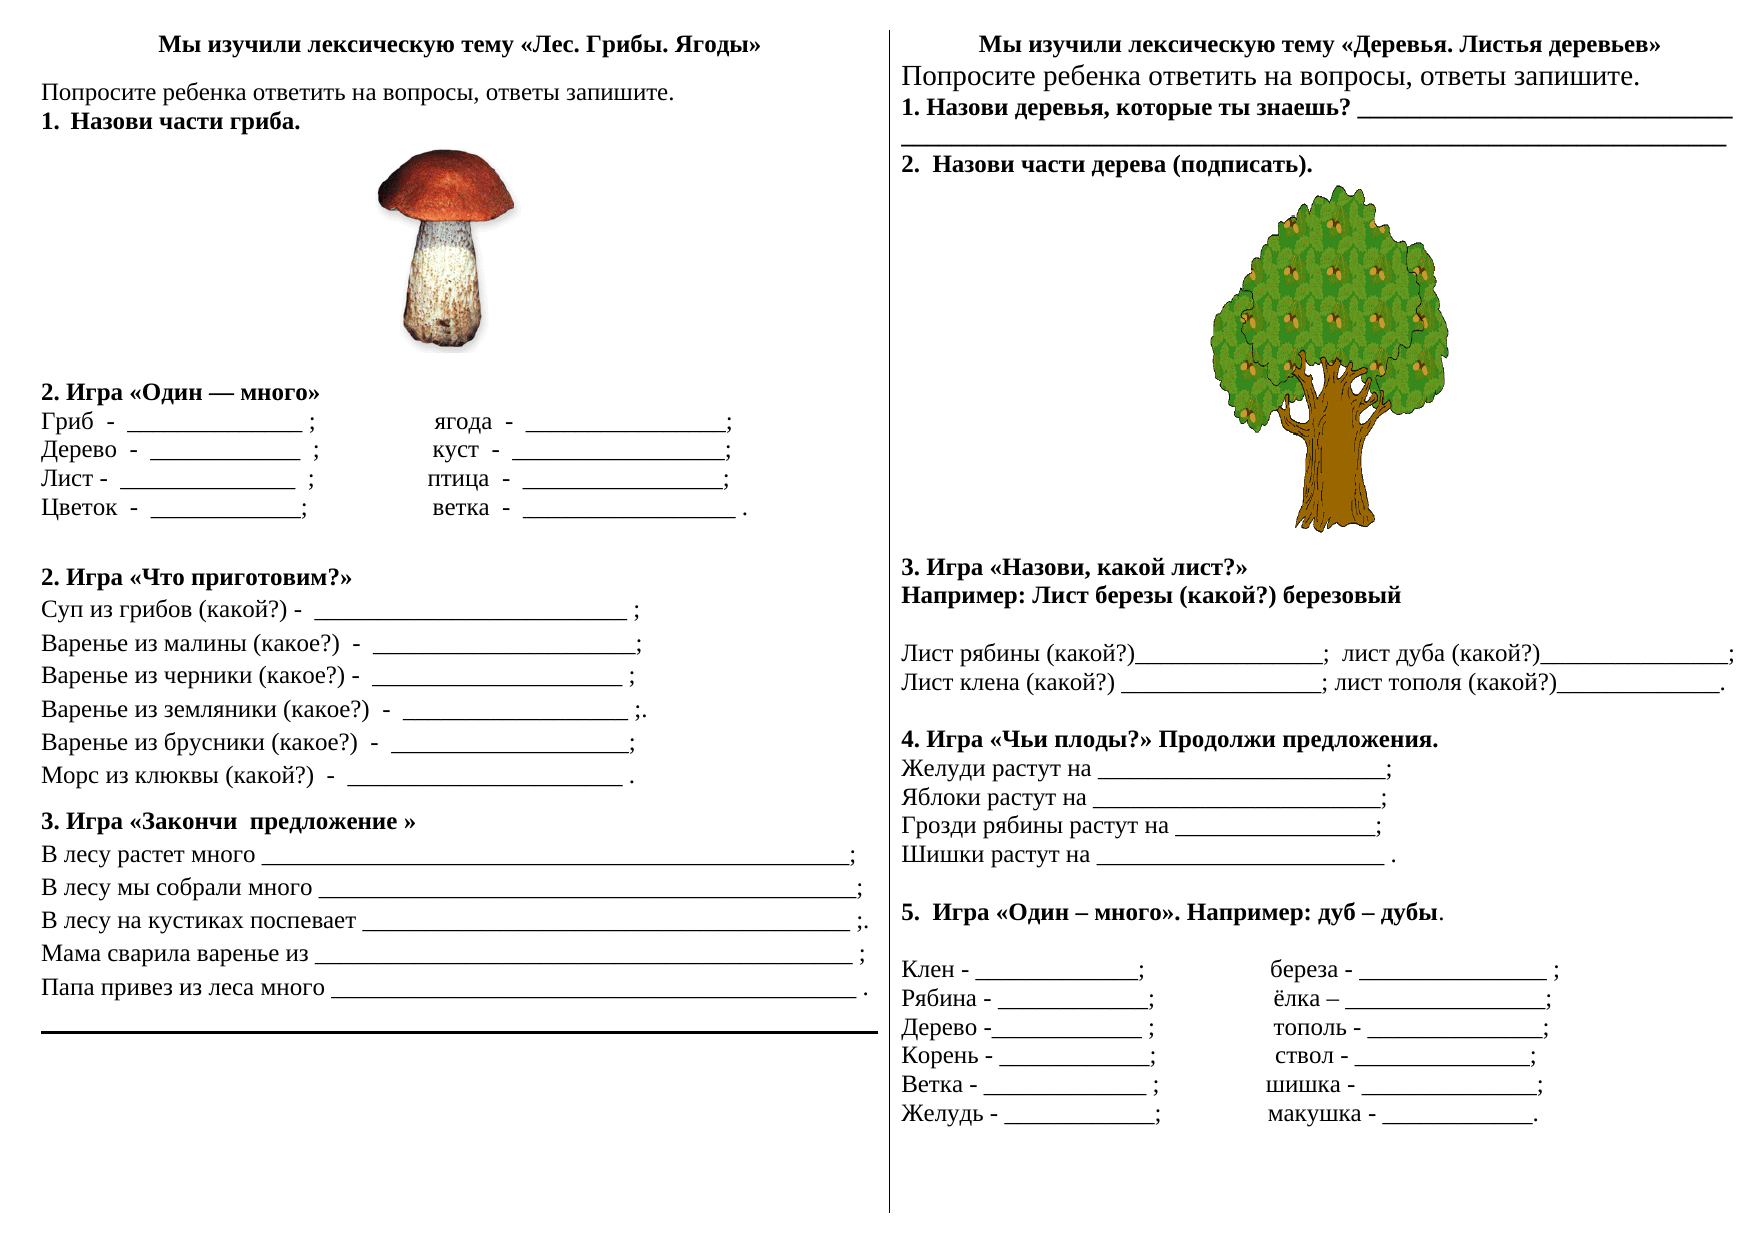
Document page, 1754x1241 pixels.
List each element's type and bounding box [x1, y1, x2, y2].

table_header [890, 30, 1750, 1213]
table_header [30, 30, 889, 1213]
picture [1203, 180, 1452, 544]
picture [368, 138, 526, 353]
